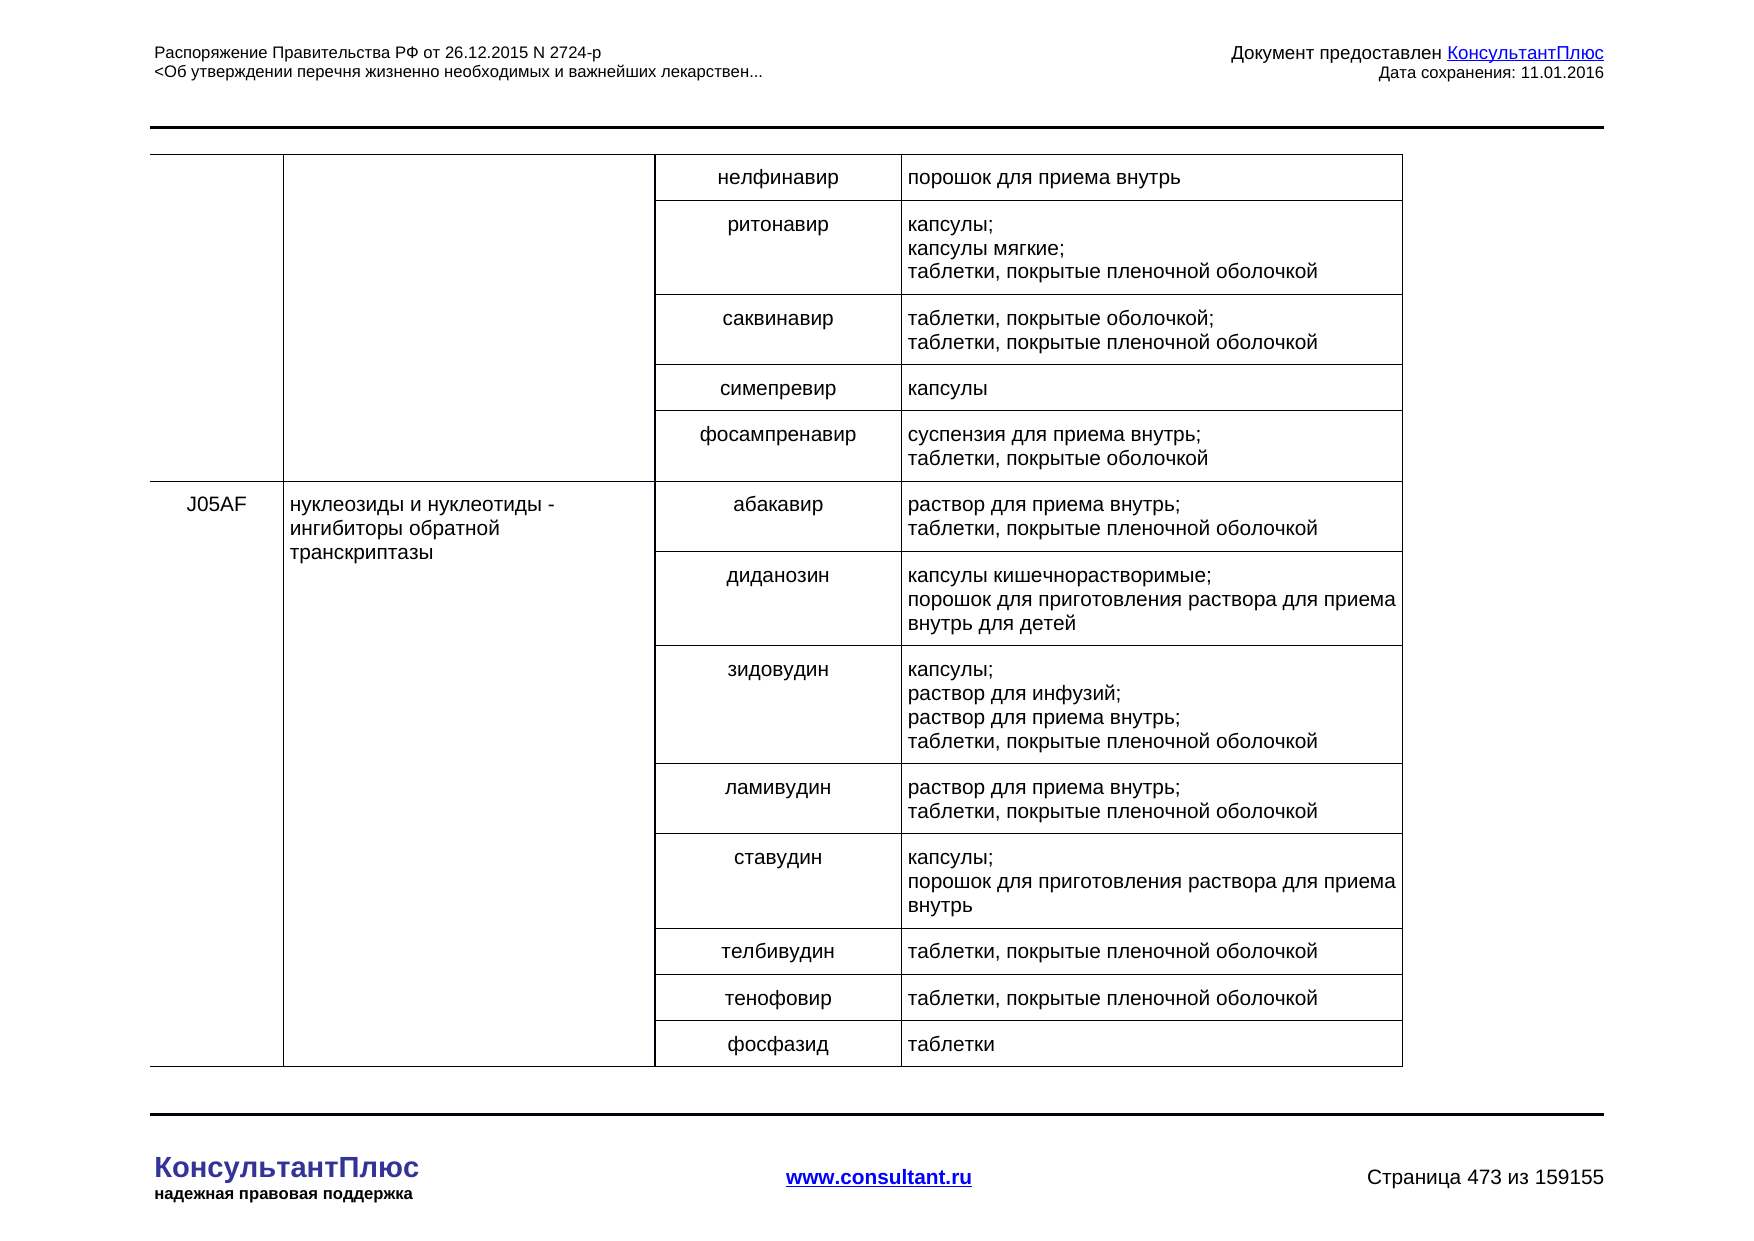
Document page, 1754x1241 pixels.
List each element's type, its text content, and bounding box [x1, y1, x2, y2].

table_cell фосампренавир [656, 411, 901, 481]
table_cell диданозин [656, 552, 901, 645]
table_cell симепревир [656, 365, 901, 410]
table_cell таблетки, покрытые пленочной оболочкой [902, 929, 1402, 974]
table_cell таблетки [902, 1021, 1402, 1066]
table_cell таблетки, покрытые пленочной оболочкой [902, 975, 1402, 1020]
table_cell телбивудин [656, 929, 901, 974]
table_cell капсулы [902, 365, 1402, 410]
table_cell зидовудин [656, 646, 901, 763]
table_cell раствор для приема внутрь; таблетки, покрытые пленочной оболочкой [902, 764, 1402, 833]
table_cell капсулы; капсулы мягкие; таблетки, покрытые пленочной оболочкой [902, 201, 1402, 294]
table_cell нуклеозиды и нуклеотиды - ингибиторы обратной транскриптазы [284, 482, 654, 1066]
table_cell ламивудин [656, 764, 901, 833]
table_cell саквинавир [656, 295, 901, 364]
table_cell раствор для приема внутрь; таблетки, покрытые пленочной оболочкой [902, 482, 1402, 551]
table_cell J05AF [150, 482, 283, 1066]
table_cell капсулы кишечнорастворимые; порошок для приготовления раствора для приема внутрь для детей [902, 552, 1402, 645]
table_cell ритонавир [656, 201, 901, 294]
table_cell нелфинавир [656, 155, 901, 200]
table_cell абакавир [656, 482, 901, 551]
table_cell ставудин [656, 834, 901, 927]
table_cell капсулы; порошок для приготовления раствора для приема внутрь [902, 834, 1402, 927]
table_cell порошок для приема внутрь [902, 155, 1402, 200]
table_cell таблетки, покрытые оболочкой; таблетки, покрытые пленочной оболочкой [902, 295, 1402, 364]
table_cell капсулы; раствор для инфузий; раствор для приема внутрь; таблетки, покрытые пленочной оболочкой [902, 646, 1402, 763]
table_cell суспензия для приема внутрь; таблетки, покрытые оболочкой [902, 411, 1402, 481]
table_cell тенофовир [656, 975, 901, 1020]
table_cell фосфазид [656, 1021, 901, 1066]
